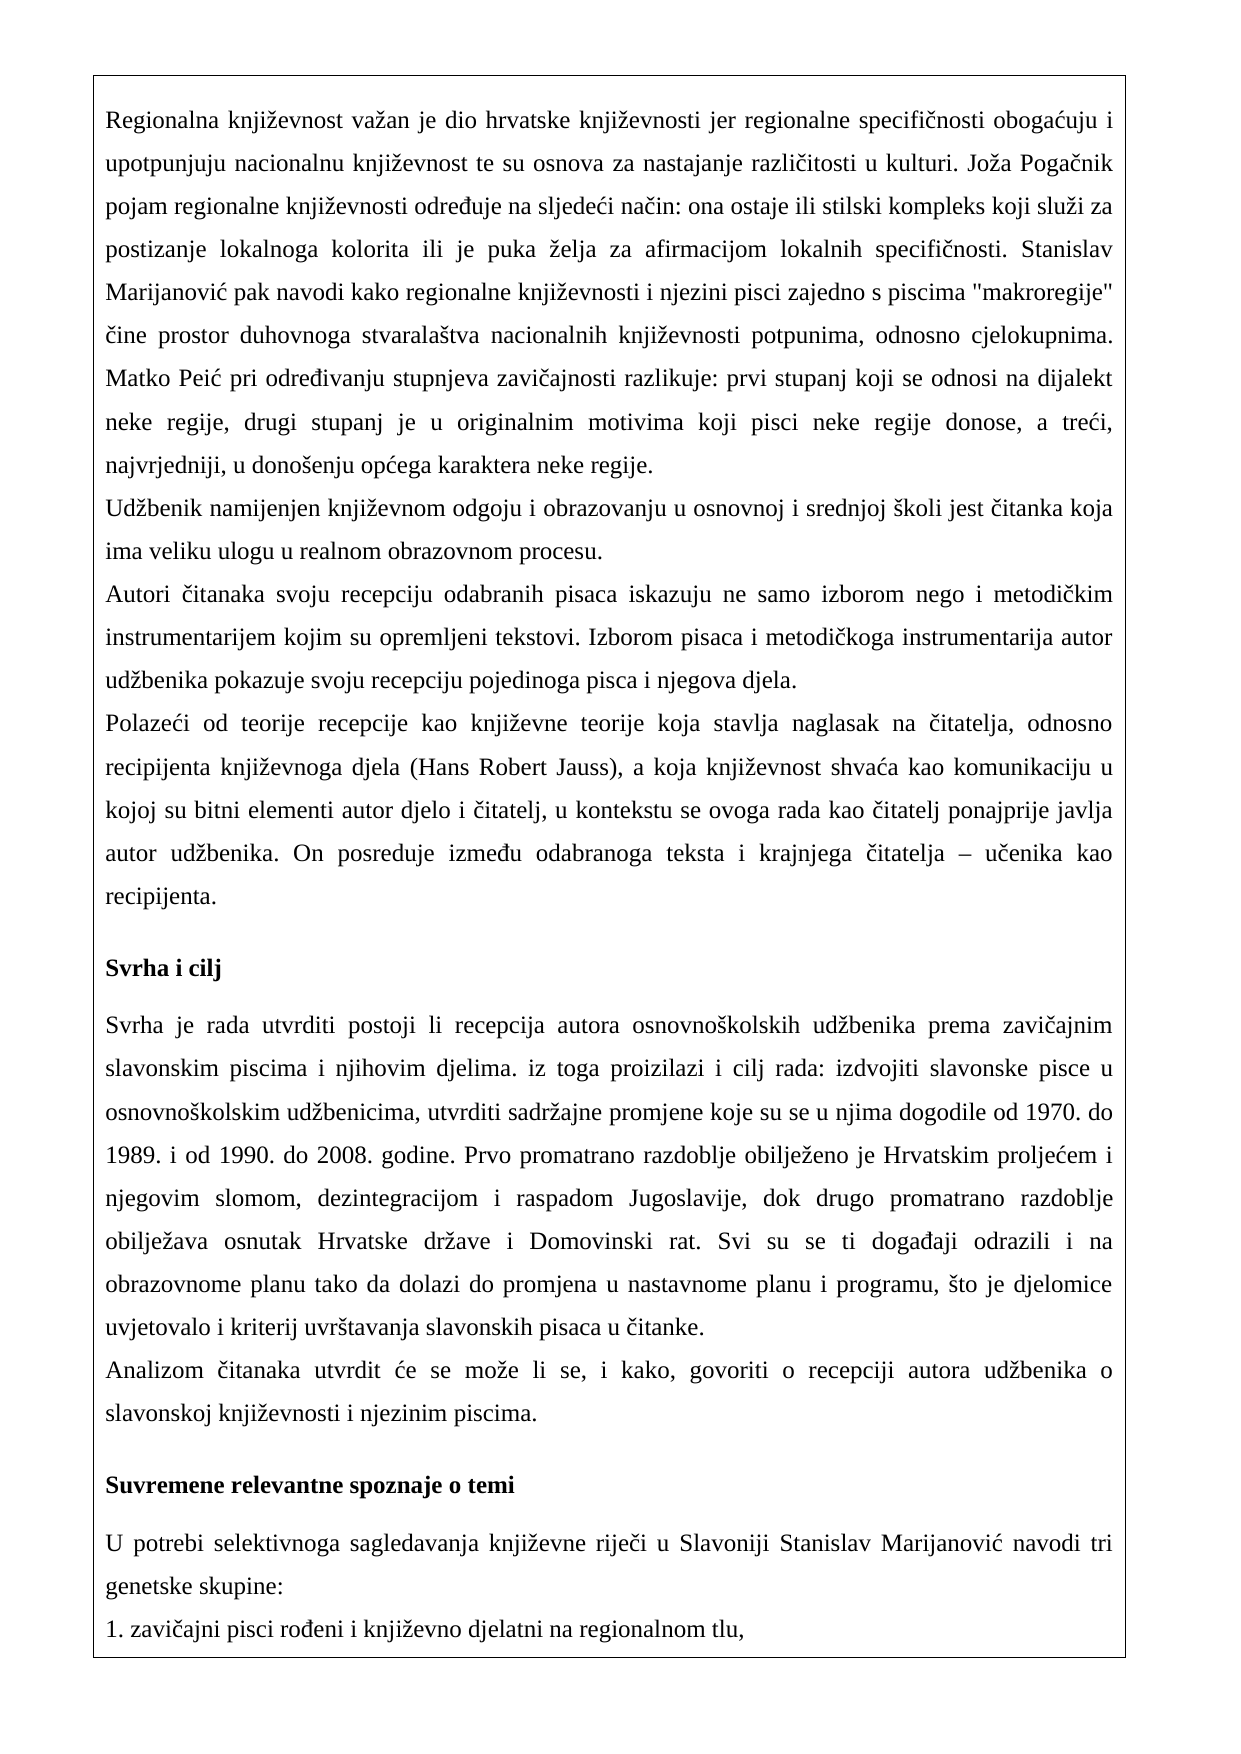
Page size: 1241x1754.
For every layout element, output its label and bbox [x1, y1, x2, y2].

table_cell [94, 76, 1125, 1657]
